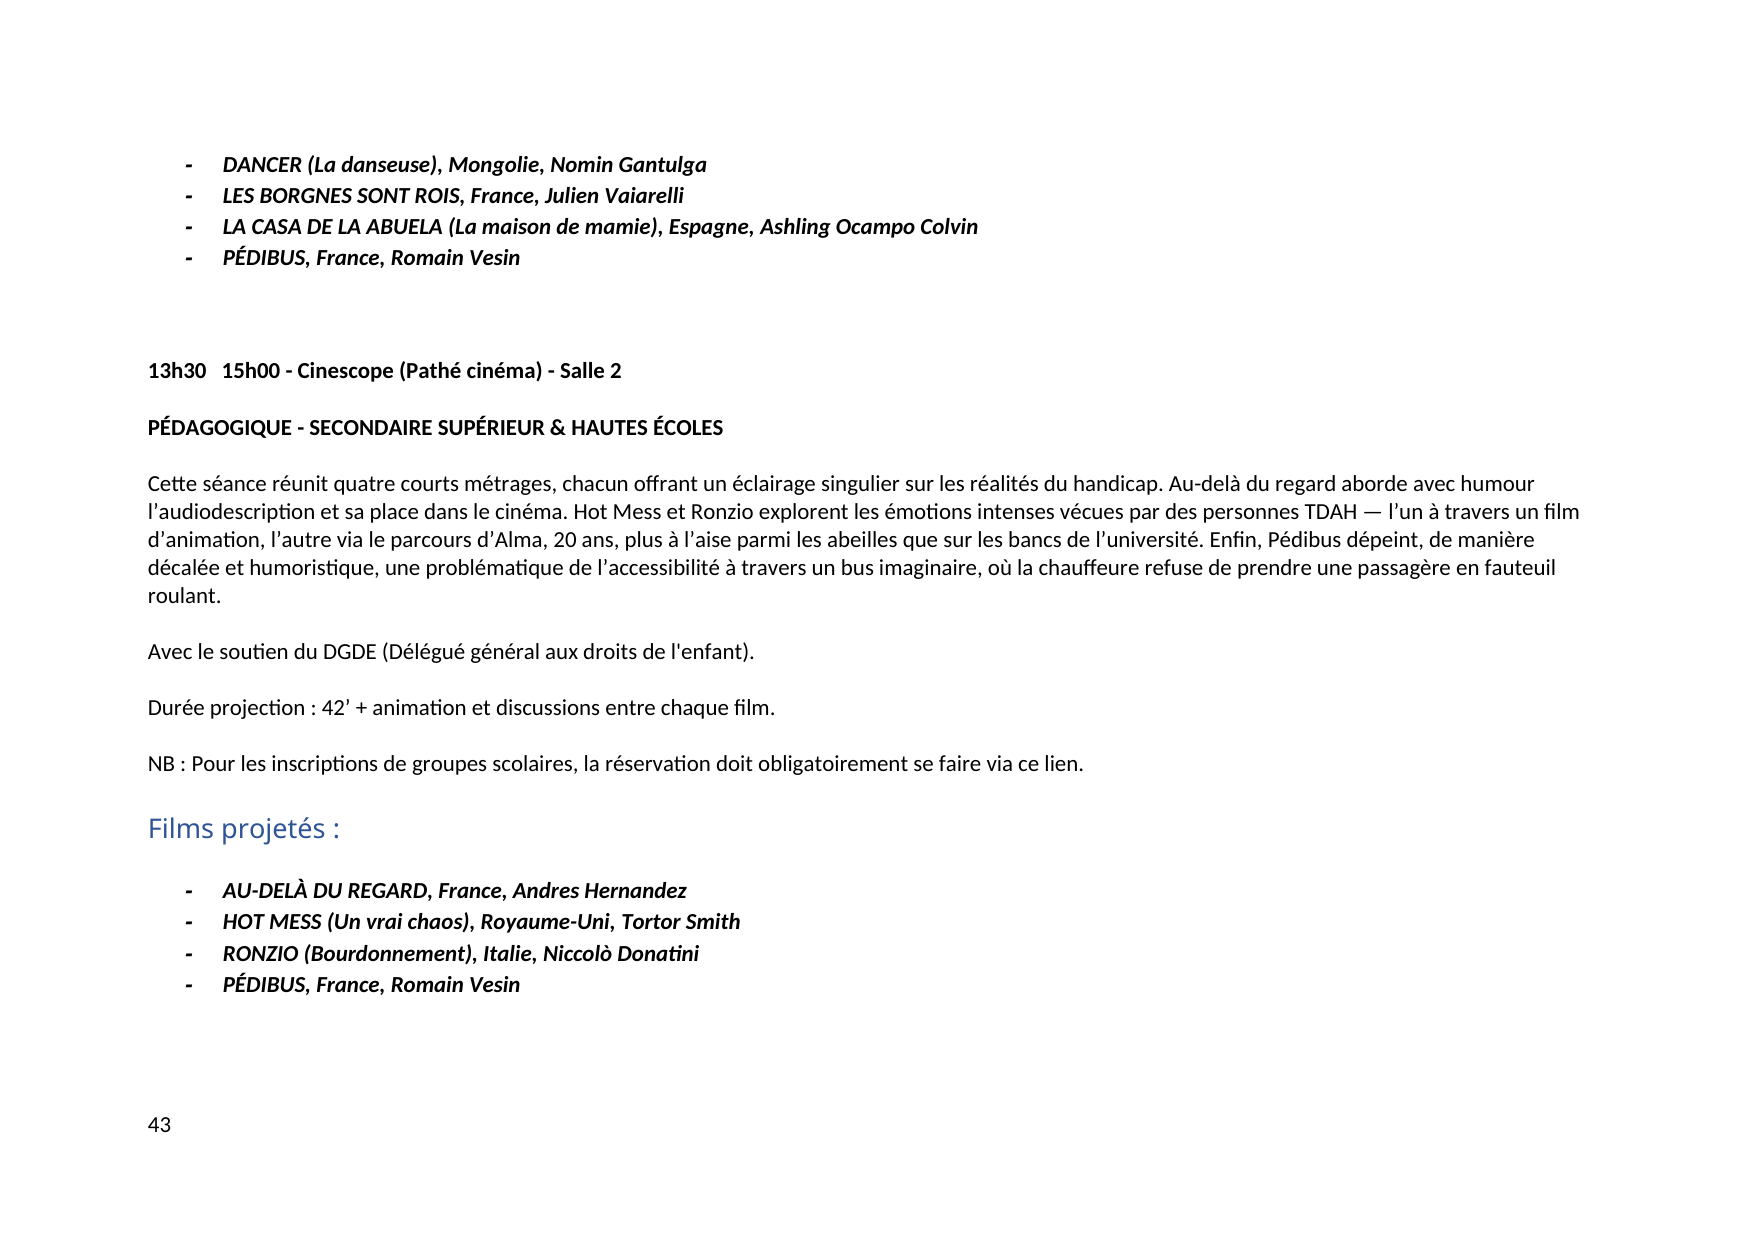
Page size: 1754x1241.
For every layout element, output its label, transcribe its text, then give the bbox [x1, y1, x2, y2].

text Cette séance réunit quatre courts métrages, chacun offrant un éclairage singulier sur les réalités du handicap. Au-delà du regard aborde avec humour l’audiodescription et sa place dans le cinéma. Hot Mess et Ronzio explorent les émotions intenses vécues par des personnes TDAH — l’un à travers un film d’animation, l’autre via le parcours d’Alma, 20 ans, plus à l’aise parmi les abeilles que sur les bancs de l’université. Enfin, Pédibus dépeint, de manière décalée et humoristique, une problématique de l’accessibilité à travers un bus imaginaire, où la chauffeure refuse de prendre une passagère en fauteuil roulant. [148, 469, 1606, 609]
subtitle Films projetés : [148, 809, 1606, 846]
list PÉDIBUS, France, Romain Vesin [185, 241, 1606, 273]
list HOT MESS (Un vrai chaos), Royaume-Uni, Tortor Smith [185, 905, 1606, 937]
text 13h30 15h00 - Cinescope (Pathé cinéma) - Salle 2 [148, 357, 1606, 385]
list DANCER (La danseuse), Mongolie, Nomin Gantulga [185, 148, 1606, 179]
text Avec le soutien du DGDE (Délégué général aux droits de l'enfant). [148, 637, 1606, 665]
list LA CASA DE LA ABUELA (La maison de mamie), Espagne, Ashling Ocampo Colvin [185, 210, 1606, 241]
list AU-DELÀ DU REGARD, France, Andres Hernandez [185, 874, 1606, 905]
list PÉDIBUS, France, Romain Vesin [185, 968, 1606, 999]
list RONZIO (Bourdonnement), Italie, Niccolò Donatini [185, 937, 1606, 968]
text PÉDAGOGIQUE - SECONDAIRE SUPÉRIEUR & HAUTES ÉCOLES [148, 413, 1606, 441]
list LES BORGNES SONT ROIS, France, Julien Vaiarelli [185, 179, 1606, 210]
text NB : Pour les inscriptions de groupes scolaires, la réservation doit obligatoirement se faire via ce lien. [148, 749, 1606, 777]
text Durée projection : 42’ + animation et discussions entre chaque film. [148, 693, 1606, 721]
